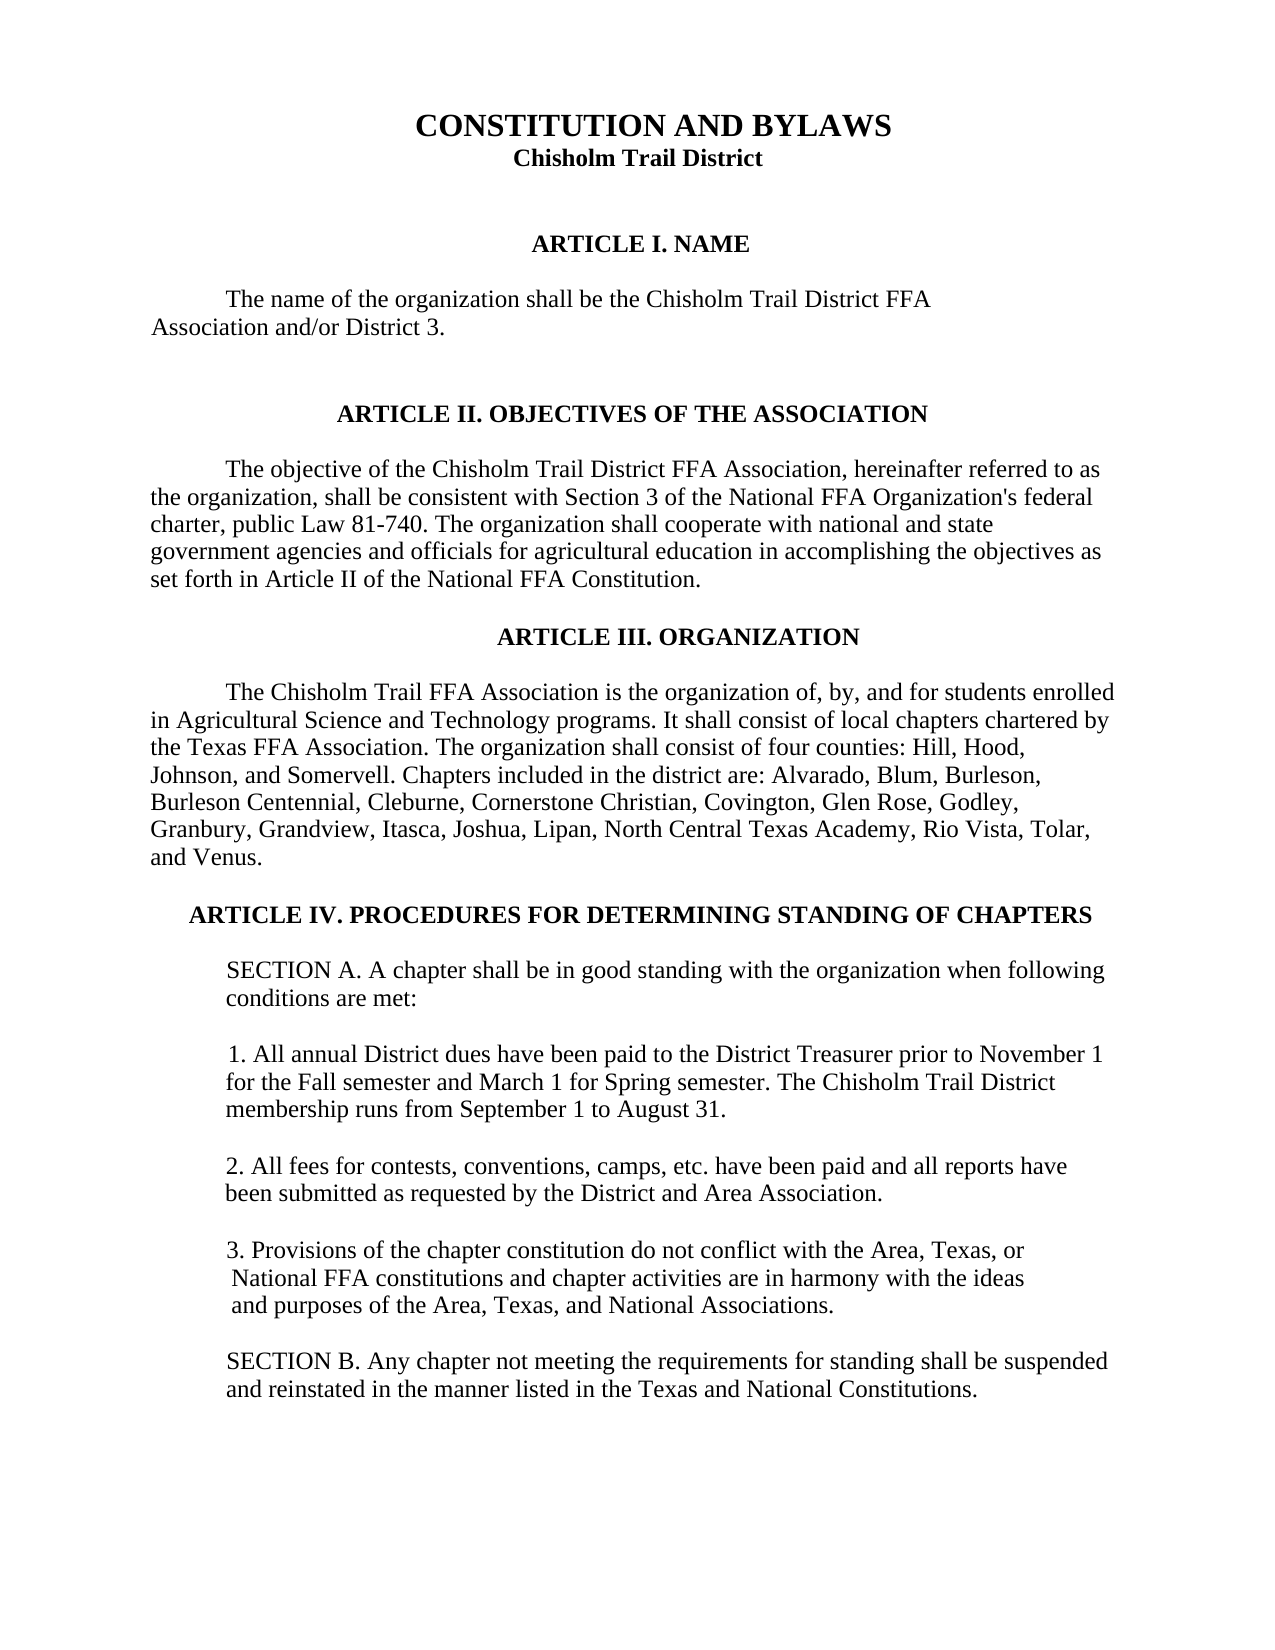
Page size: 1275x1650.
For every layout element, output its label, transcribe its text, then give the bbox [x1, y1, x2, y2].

text ARTICLE IV. PROCEDURES FOR DETERMINING STANDING OF CHAPTERS [71, 900, 1093, 929]
text 2. All fees for contests, conventions, camps, etc. have been paid and all reports have been submitted as requested by the District and Area Association. [225, 1153, 1073, 1207]
text The Chisholm Trail FFA Association is the organization of, by, and for students enrolled in Agricultural Science and Technology programs. It shall consist of local chapters chartered by the Texas FFA Association. The organization shall consist of four counties: Hill, Hood, Johnson, and Somervell. Chapters included in the district are: Alvarado, Blum, Burleson, Burleson Centennial, Cleburne, Cornerstone Christian, Covington, Glen Rose, Godley, Granbury, Grandview, Itasca, Joshua, Lipan, North Central Texas Academy, Rio Vista, Tolar, and Venus. [150, 679, 1121, 871]
text SECTION A. A chapter shall be in good standing with the organization when following conditions are met: [226, 957, 1116, 1012]
text The objective of the Chisholm Trail District FFA Association, hereinafter referred to as the organization, shall be consistent with Section 3 of the National FFA Organization's federal charter, public Law 81-740. The organization shall cooperate with national and state government agencies and officials for agricultural education in accomplishing the objectives as set forth in Article II of the National FFA Constitution. [150, 456, 1108, 592]
text ARTICLE III. ORGANIZATION [71, 622, 860, 651]
text ARTICLE II. OBJECTIVES OF THE ASSOCIATION [71, 399, 928, 427]
text The name of the organization shall be the Chisholm Trail District FFA Association and/or District 3. [151, 286, 1056, 341]
text CONSTITUTION AND BYLAWS [71, 106, 892, 143]
text Chisholm Trail District [71, 143, 763, 172]
text 3. Provisions of the chapter constitution do not conflict with the Area, Texas, or National FFA constitutions and chapter activities are in harmony with the ideas and purposes of the Area, Texas, and National Associations. [226, 1237, 1067, 1319]
text ARTICLE I. NAME [71, 229, 750, 258]
text 1. All annual District dues have been paid to the District Treasurer prior to November 1 for the Fall semester and March 1 for Spring semester. The Chisholm Trail District membership runs from September 1 to August 31. [225, 1041, 1107, 1123]
text SECTION B. Any chapter not meeting the requirements for standing shall be suspended and reinstated in the manner listed in the Texas and National Constitutions. [226, 1348, 1120, 1403]
